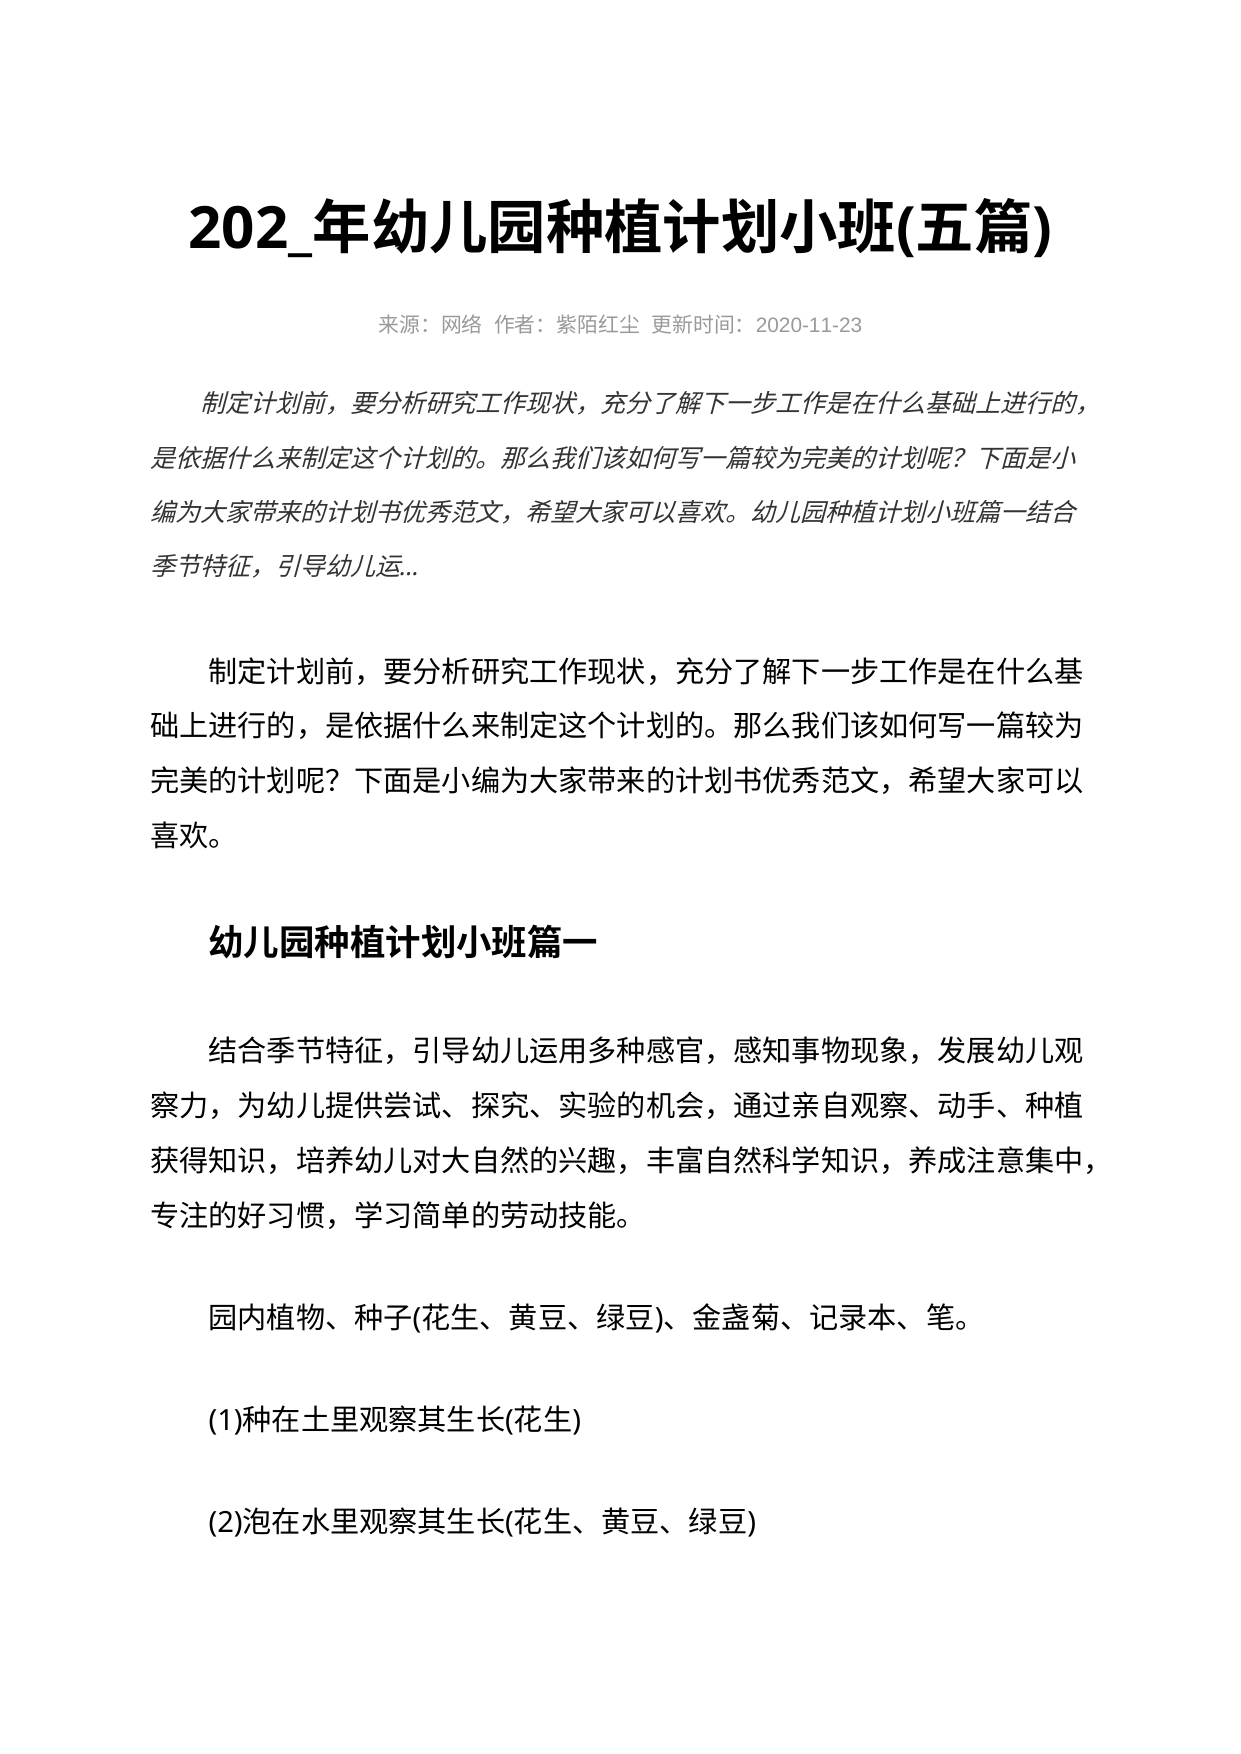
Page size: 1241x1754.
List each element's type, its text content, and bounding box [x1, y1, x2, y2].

text 制定计划前，要分析研究工作现状，充分了解下一步工作是在什么基础上进行的，是依据什么来制定这个计划的。那么我们该如何写一篇较为完美的计划呢？下面是小编为大家带来的计划书优秀范文，希望大家可以喜欢。幼儿园种植计划小班篇一结合季节特征，引导幼儿运... [150, 384, 1090, 583]
text 制定计划前，要分析研究工作现状，充分了解下一步工作是在什么基础上进行的，是依据什么来制定这个计划的。那么我们该如何写一篇较为完美的计划呢？下面是小编为大家带来的计划书优秀范文，希望大家可以喜欢。 [150, 648, 1090, 855]
text (1)种在土里观察其生长(花生) [150, 1396, 1090, 1439]
text (2)泡在水里观察其生长(花生、黄豆、绿豆) [150, 1498, 1090, 1541]
text 园内植物、种子(花生、黄豆、绿豆)、金盏菊、记录本、笔。 [150, 1294, 1090, 1337]
text 结合季节特征，引导幼儿运用多种感官，感知事物现象，发展幼儿观察力，为幼儿提供尝试、探究、实验的机会，通过亲自观察、动手、种植获得知识，培养幼儿对大自然的兴趣，丰富自然科学知识，养成注意集中，专注的好习惯，学习简单的劳动技能。 [150, 1028, 1090, 1235]
text 来源：网络 作者：紫陌红尘 更新时间：2020-11-23 [150, 313, 1090, 337]
subtitle 202_年幼儿园种植计划小班(五篇) [150, 181, 1090, 266]
text 幼儿园种植计划小班篇一 [150, 914, 1090, 966]
